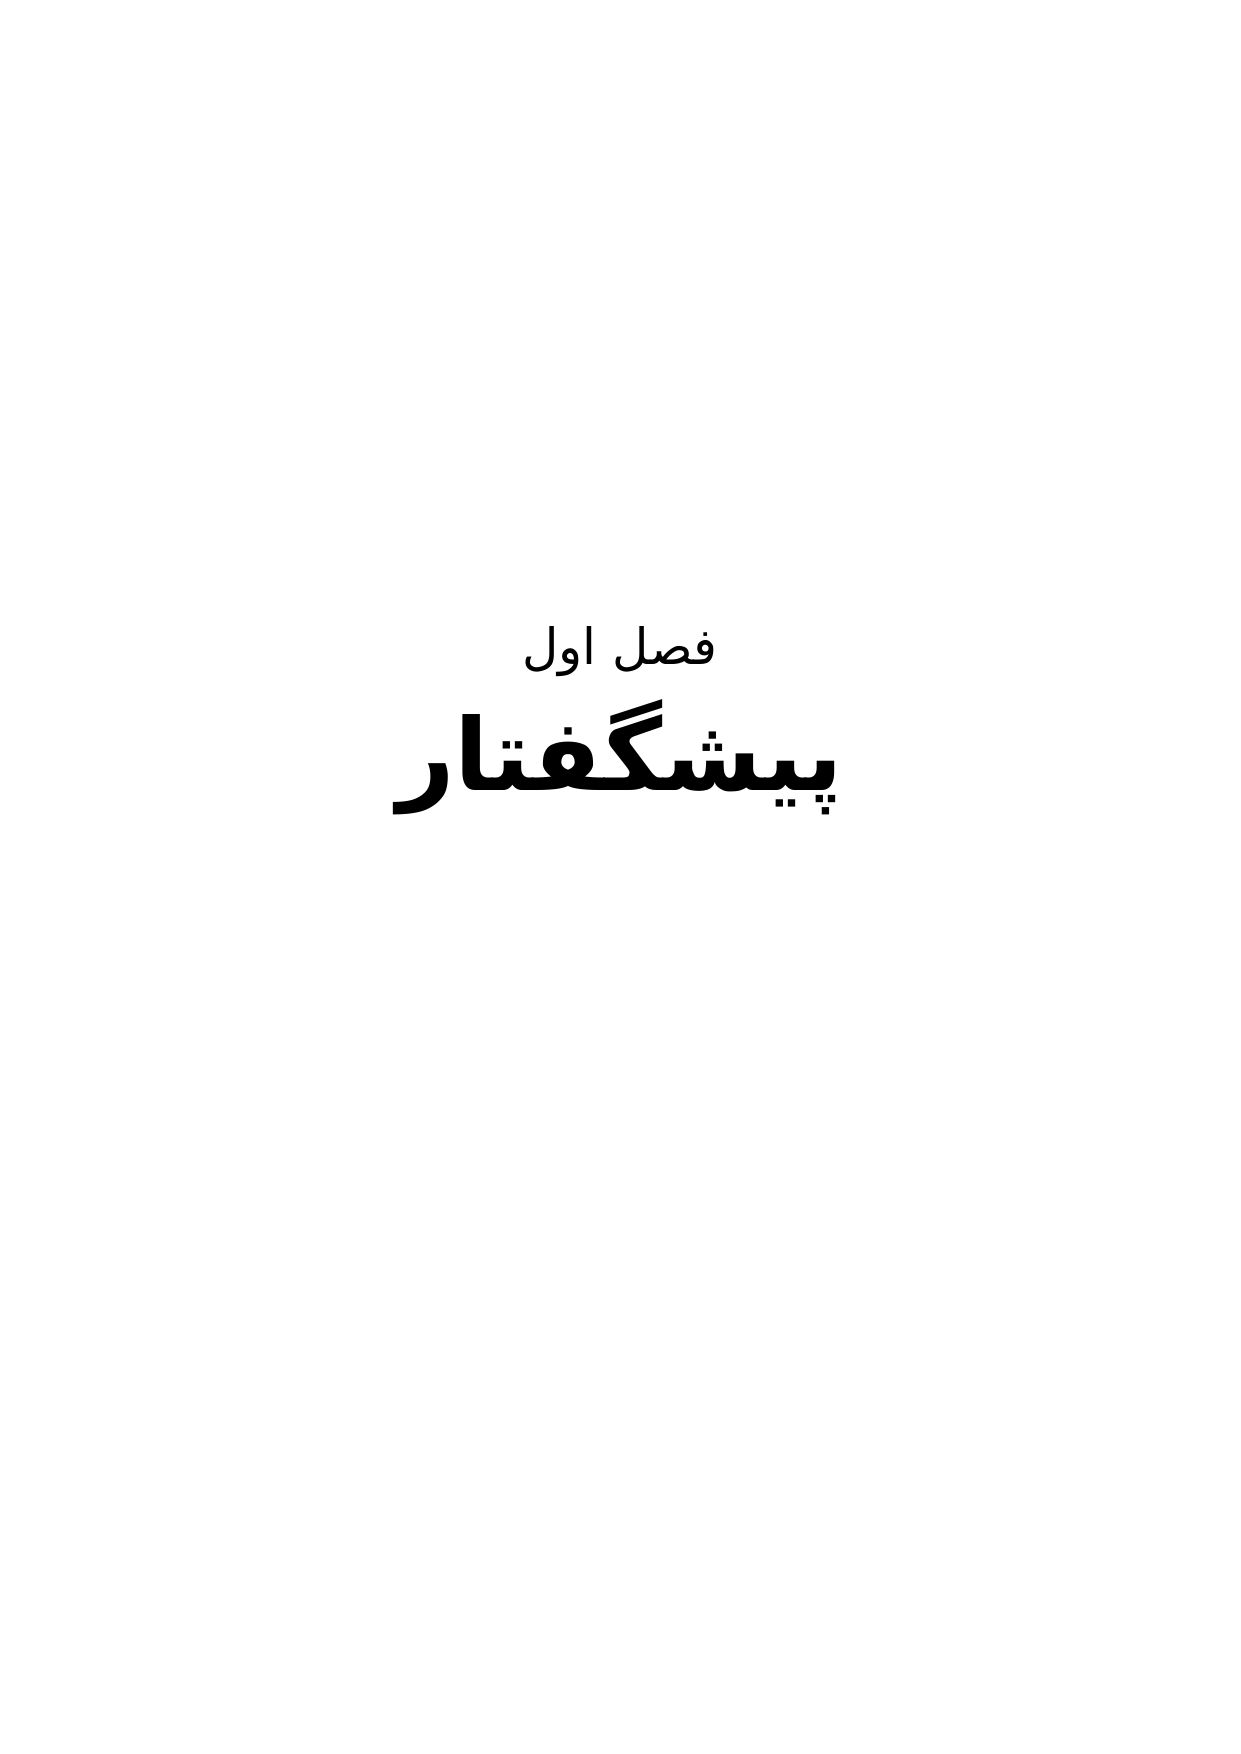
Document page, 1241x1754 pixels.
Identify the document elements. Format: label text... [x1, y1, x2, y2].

subtitle فصل اول [150, 618, 1090, 676]
subtitle پیشگفتار [150, 697, 1090, 814]
